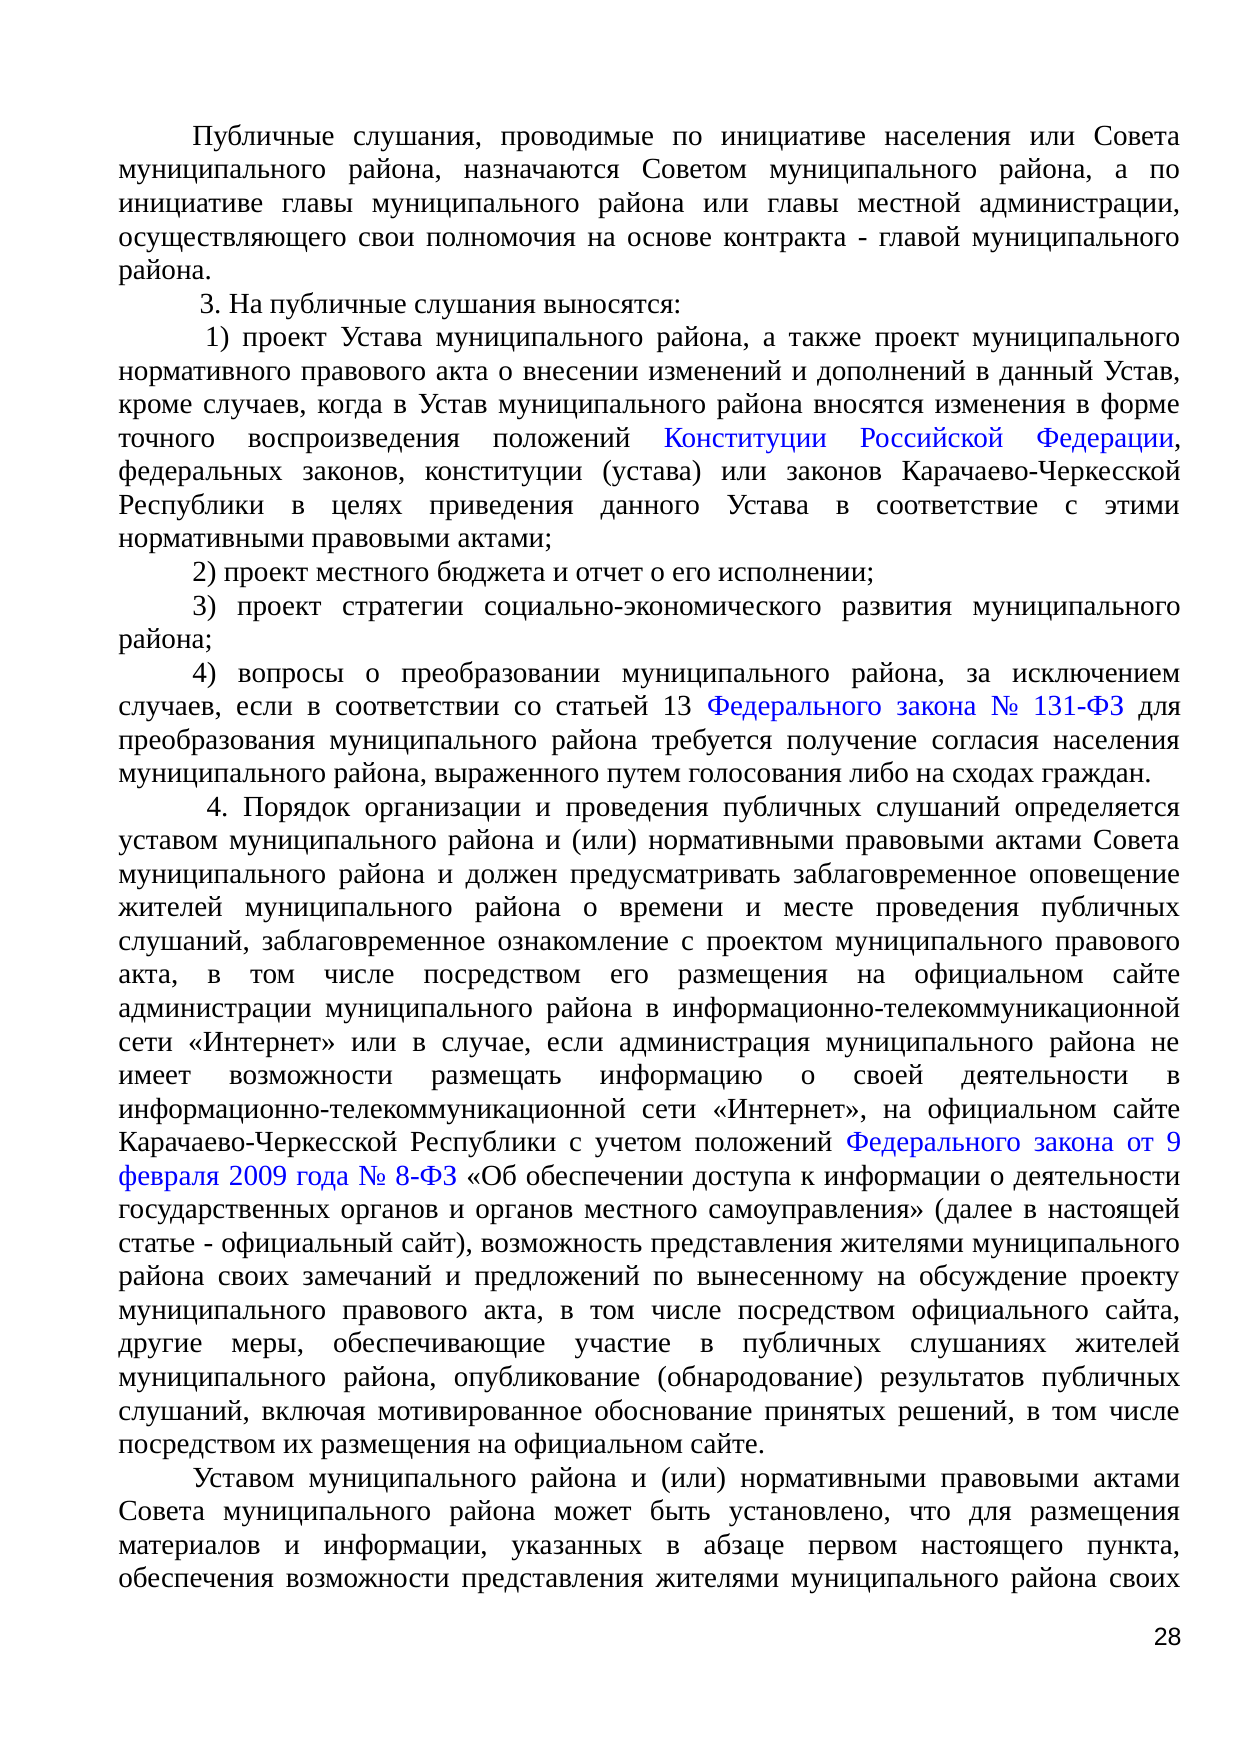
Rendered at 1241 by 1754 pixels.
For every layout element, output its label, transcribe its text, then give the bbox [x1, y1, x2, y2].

text Публичные слушания, проводимые по инициативе населения или Совета муниципального района, назначаются Советом муниципального района, а по инициативе главы муниципального района или главы местной администрации, осуществляющего свои полномочия на основе контракта - главой муниципального района. [118, 118, 1181, 286]
text 3) проект стратегии социально-экономического развития муниципального района; [118, 588, 1181, 655]
text 4) вопросы о преобразовании муниципального района, за исключением случаев, если в соответствии со статьей 13 Федерального закона № 131-ФЗ для преобразования муниципального района требуется получение согласия населения муниципального района, выраженного путем голосования либо на сходах граждан. [118, 655, 1181, 789]
text 4. Порядок организации и проведения публичных слушаний определяется уставом муниципального района и (или) нормативными правовыми актами Совета муниципального района и должен предусматривать заблаговременное оповещение жителей муниципального района о времени и месте проведения публичных слушаний, заблаговременное ознакомление с проектом муниципального правового акта, в том числе посредством его размещения на официальном сайте администрации муниципального района в информационно-телекоммуникационной сети «Интернет» или в случае, если администрация муниципального района не имеет возможности размещать информацию о своей деятельности в информационно-телекоммуникационной сети «Интернет», на официальном сайте Карачаево-Черкесской Республики с учетом положений Федерального закона от 9 февраля 2009 года № 8-ФЗ «Об обеспечении доступа к информации о деятельности государственных органов и органов местного самоуправления» (далее в настоящей статье - официальный сайт), возможность представления жителями муниципального района своих замечаний и предложений по вынесенному на обсуждение проекту муниципального правового акта, в том числе посредством официального сайта, другие меры, обеспечивающие участие в публичных слушаниях жителей муниципального района, опубликование (обнародование) результатов публичных слушаний, включая мотивированное обоснование принятых решений, в том числе посредством их размещения на официальном сайте. [118, 789, 1181, 1460]
text 2) проект местного бюджета и отчет о его исполнении; [118, 554, 1181, 588]
text 1) проект Устава муниципального района, а также проект муниципального нормативного правового акта о внесении изменений и дополнений в данный Устав, кроме случаев, когда в Устав муниципального района вносятся изменения в форме точного воспроизведения положений Конституции Российской Федерации, федеральных законов, конституции (устава) или законов Карачаево-Черкесской Республики в целях приведения данного Устава в соответствие с этими нормативными правовыми актами; [118, 319, 1181, 554]
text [118, 1460, 1181, 1594]
text 3. На публичные слушания выносятся: [118, 286, 1181, 319]
